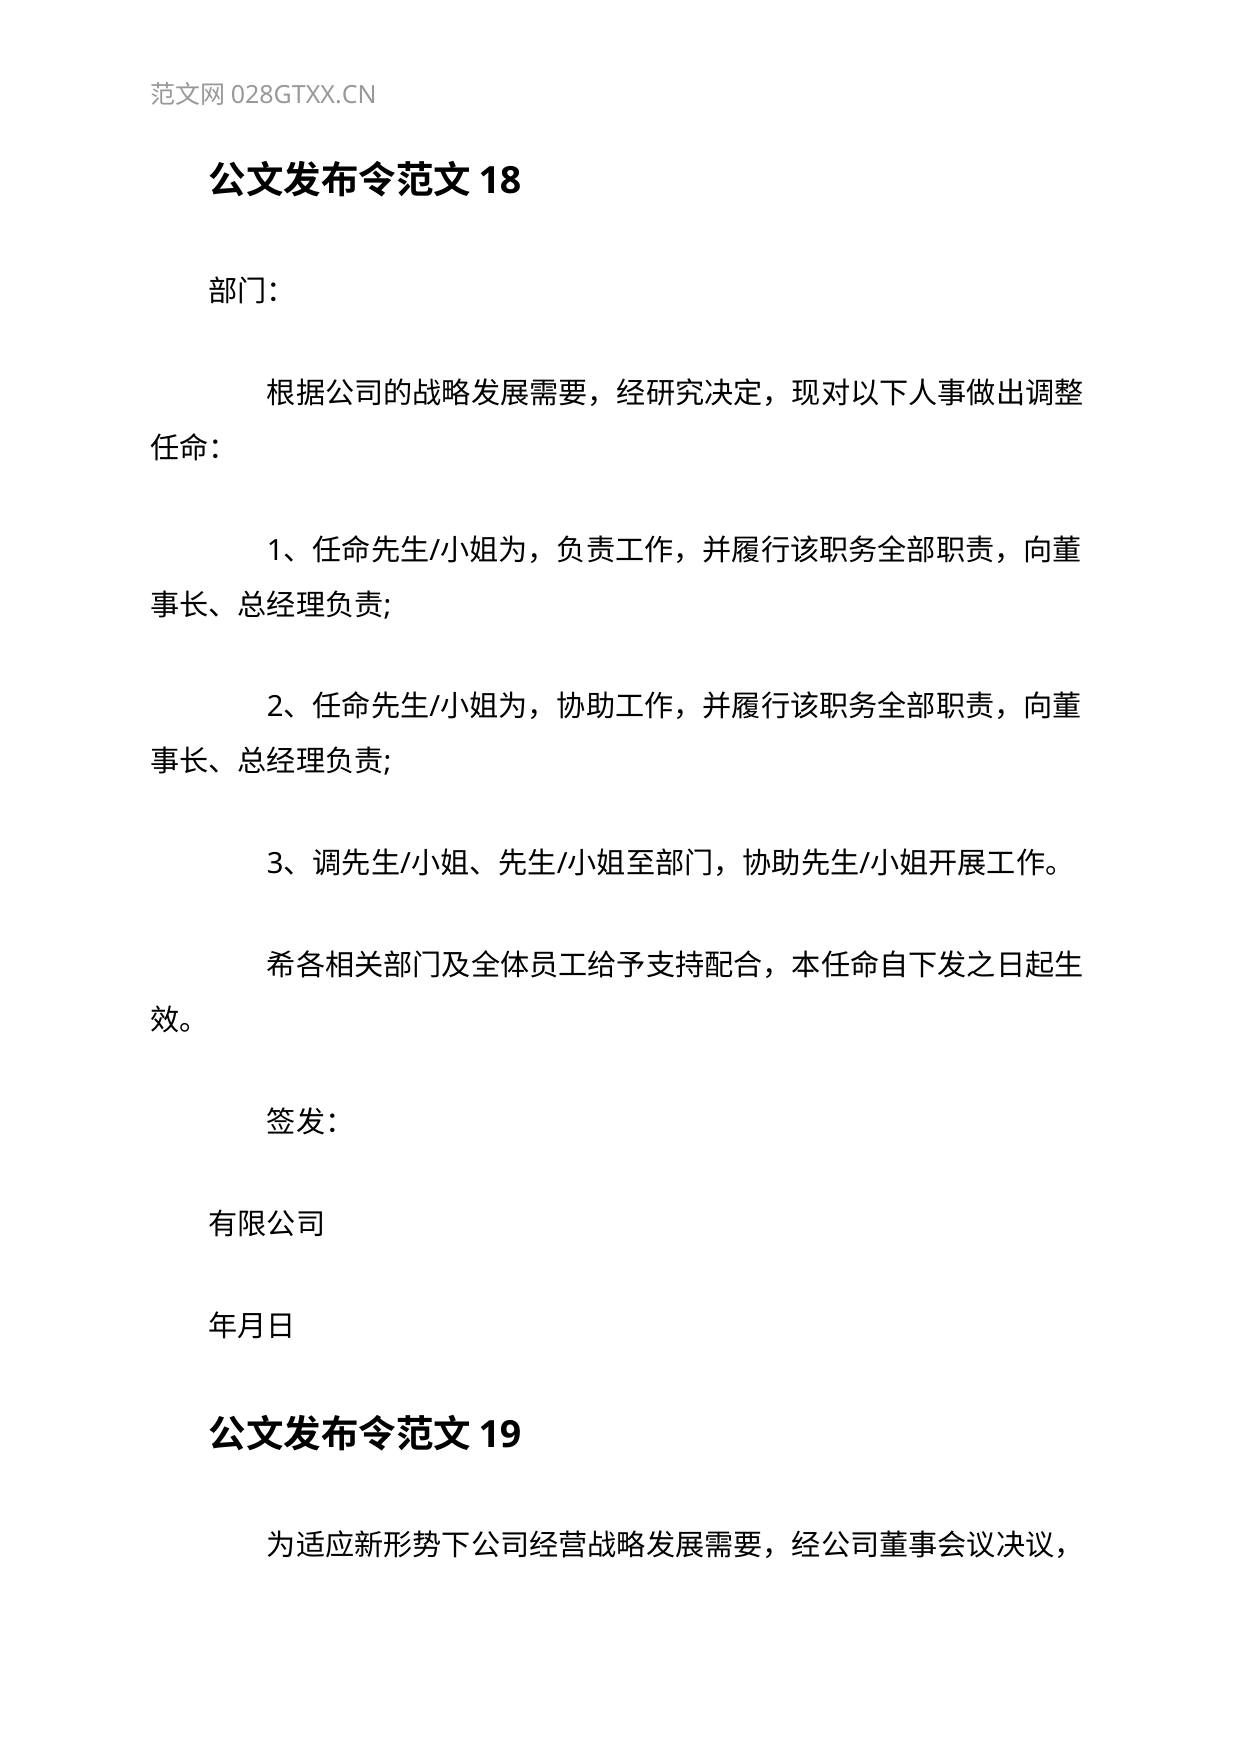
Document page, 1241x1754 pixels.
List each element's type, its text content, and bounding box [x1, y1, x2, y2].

text 希各相关部门及全体员工给予支持配合，本任命自下发之日起生效。 [150, 942, 1090, 1039]
text 1、任命先生/小姐为，负责工作，并履行该职务全部职责，向董事长、总经理负责; [150, 526, 1090, 623]
text 根据公司的战略发展需要，经研究决定，现对以下人事做出调整任命： [150, 369, 1090, 467]
text 3、调先生/小姐、先生/小姐至部门，协助先生/小姐开展工作。 [150, 840, 1090, 882]
text 部门： [150, 268, 1090, 310]
text 公文发布令范文19 [150, 1404, 1090, 1458]
text 年月日 [150, 1302, 1090, 1344]
text 公文发布令范文18 [150, 150, 1090, 204]
text 为适应新形势下公司经营战略发展需要，经公司董事会议决议， [150, 1522, 1090, 1564]
text 有限公司 [150, 1200, 1090, 1243]
text 2、任命先生/小姐为，协助工作，并履行该职务全部职责，向董事长、总经理负责; [150, 683, 1090, 780]
text 签发： [150, 1099, 1090, 1141]
